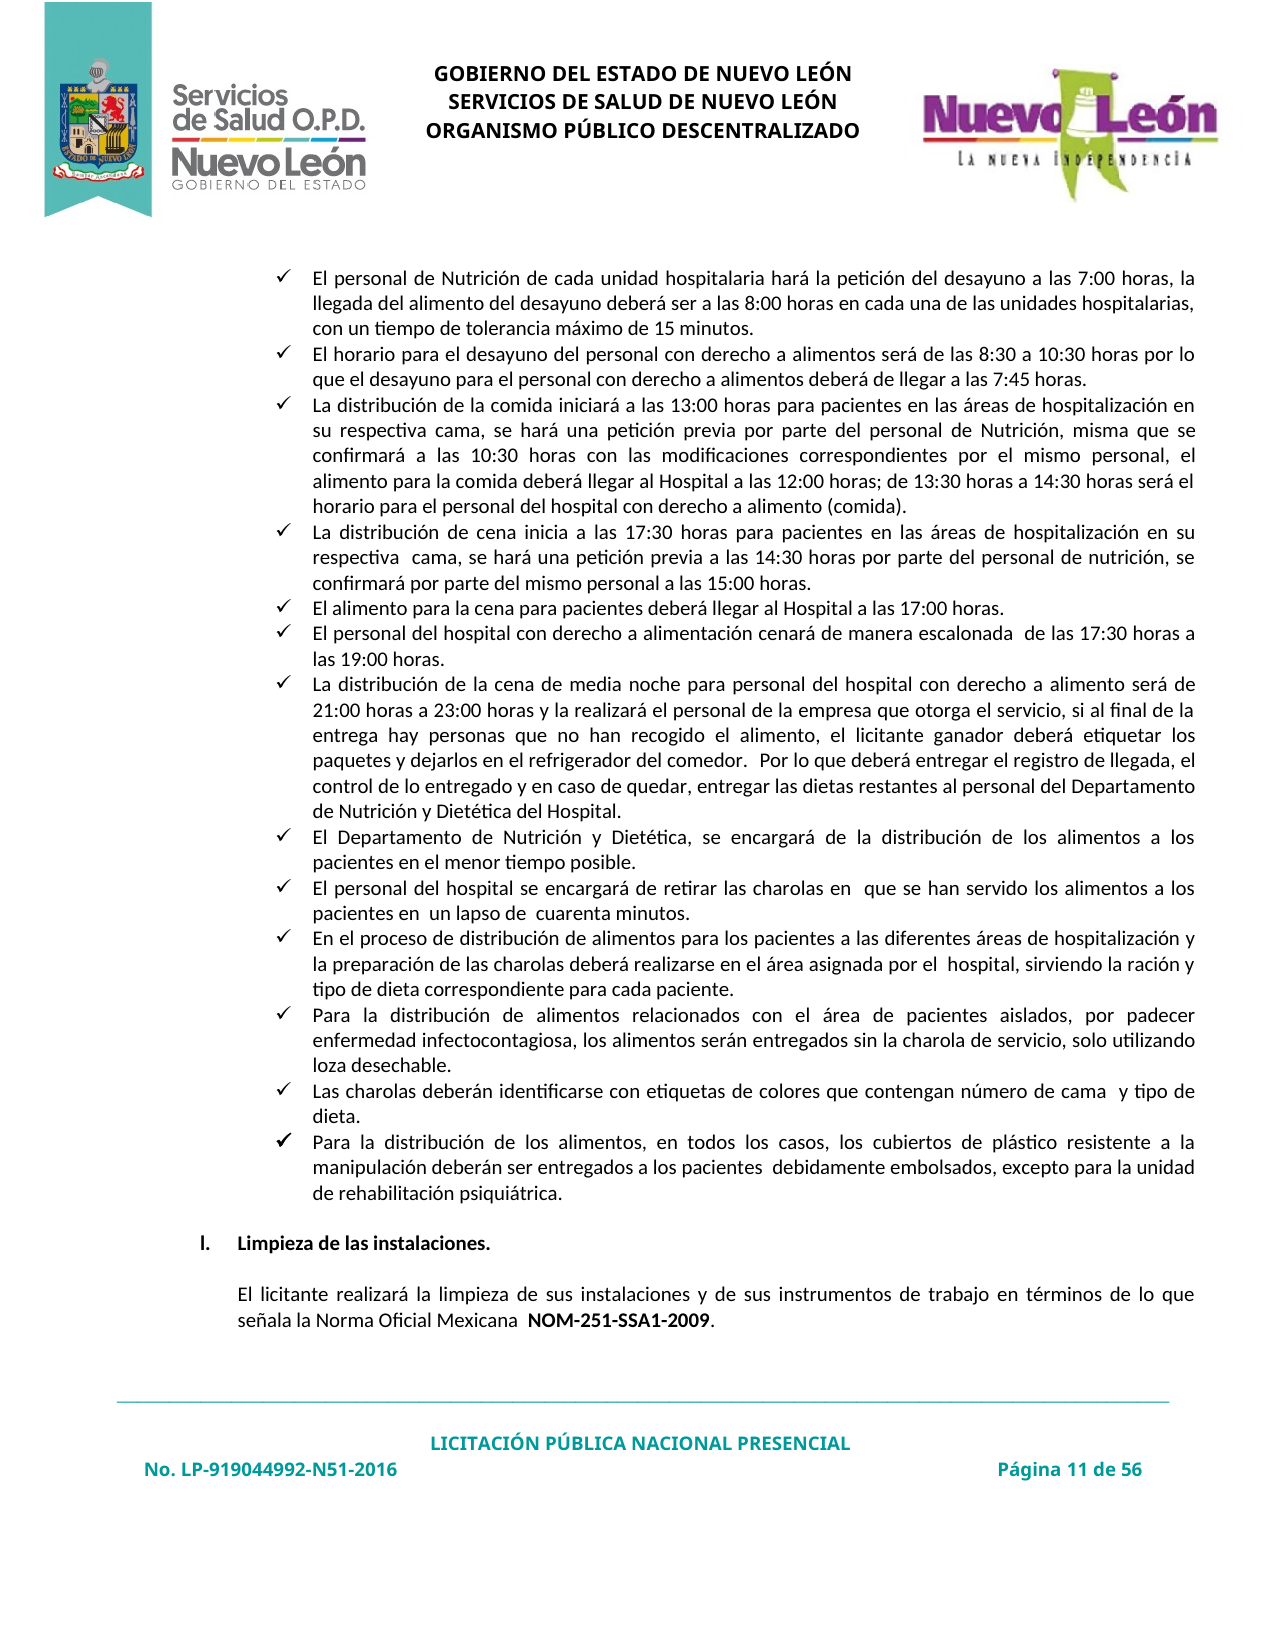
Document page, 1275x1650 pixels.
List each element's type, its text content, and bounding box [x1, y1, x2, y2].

list El personal del hospital se encargará de retirar las charolas en que se han servido los alimentos a los pacientes en un lapso de cuarenta minutos. [275, 875, 1197, 926]
list Para la distribución de alimentos relacionados con el área de pacientes aislados, por padecer enfermedad infectocontagiosa, los alimentos serán entregados sin la charola de servicio, solo utilizando loza desechable. [275, 1002, 1197, 1078]
list El licitante realizará la limpieza de sus instalaciones y de sus instrumentos de trabajo en términos de lo que señala la Norma Oficial Mexicana NOM-251-SSA1-2009. [237, 1281, 1197, 1332]
picture [15, 2, 1249, 229]
list El horario para el desayuno del personal con derecho a alimentos será de las 8:30 a 10:30 horas por lo que el desayuno para el personal con derecho a alimentos deberá de llegar a las 7:45 horas. [275, 341, 1197, 392]
list En el proceso de distribución de alimentos para los pacientes a las diferentes áreas de hospitalización y la preparación de las charolas deberá realizarse en el área asignada por el hospital, sirviendo la ración y tipo de dieta correspondiente para cada paciente. [275, 926, 1197, 1002]
list Para la distribución de los alimentos, en todos los casos, los cubiertos de plástico resistente a la manipulación deberán ser entregados a los pacientes debidamente embolsados, excepto para la unidad de rehabilitación psiquiátrica. [275, 1129, 1197, 1205]
list La distribución de la comida iniciará a las 13:00 horas para pacientes en las áreas de hospitalización en su respectiva cama, se hará una petición previa por parte del personal de Nutrición, misma que se confirmará a las 10:30 horas con las modificaciones correspondientes por el mismo personal, el alimento para la comida deberá llegar al Hospital a las 12:00 horas; de 13:30 horas a 14:30 horas será el horario para el personal del hospital con derecho a alimento (comida). [275, 392, 1197, 519]
list El alimento para la cena para pacientes deberá llegar al Hospital a las 17:00 horas. [275, 595, 1197, 621]
list La distribución de la cena de media noche para personal del hospital con derecho a alimento será de 21:00 horas a 23:00 horas y la realizará el personal de la empresa que otorga el servicio, si al final de la entrega hay personas que no han recogido el alimento, el licitante ganador deberá etiquetar los paquetes y dejarlos en el refrigerador del comedor. Por lo que deberá entregar el registro de llegada, el control de lo entregado y en caso de quedar, entregar las dietas restantes al personal del Departamento de Nutrición y Dietética del Hospital. [275, 671, 1197, 824]
list El Departamento de Nutrición y Dietética, se encargará de la distribución de los alimentos a los pacientes en el menor tiempo posible. [275, 824, 1197, 875]
list Las charolas deberán identificarse con etiquetas de colores que contengan número de cama y tipo de dieta. [275, 1078, 1197, 1129]
list Limpieza de las instalaciones. [200, 1231, 1197, 1256]
list La distribución de cena inicia a las 17:30 horas para pacientes en las áreas de hospitalización en su respectiva cama, se hará una petición previa a las 14:30 horas por parte del personal de nutrición, se confirmará por parte del mismo personal a las 15:00 horas. [275, 519, 1197, 595]
list El personal de Nutrición de cada unidad hospitalaria hará la petición del desayuno a las 7:00 horas, la llegada del alimento del desayuno deberá ser a las 8:00 horas en cada una de las unidades hospitalarias, con un tiempo de tolerancia máximo de 15 minutos. [275, 265, 1197, 341]
list El personal del hospital con derecho a alimentación cenará de manera escalonada de las 17:30 horas a las 19:00 horas. [275, 621, 1197, 671]
